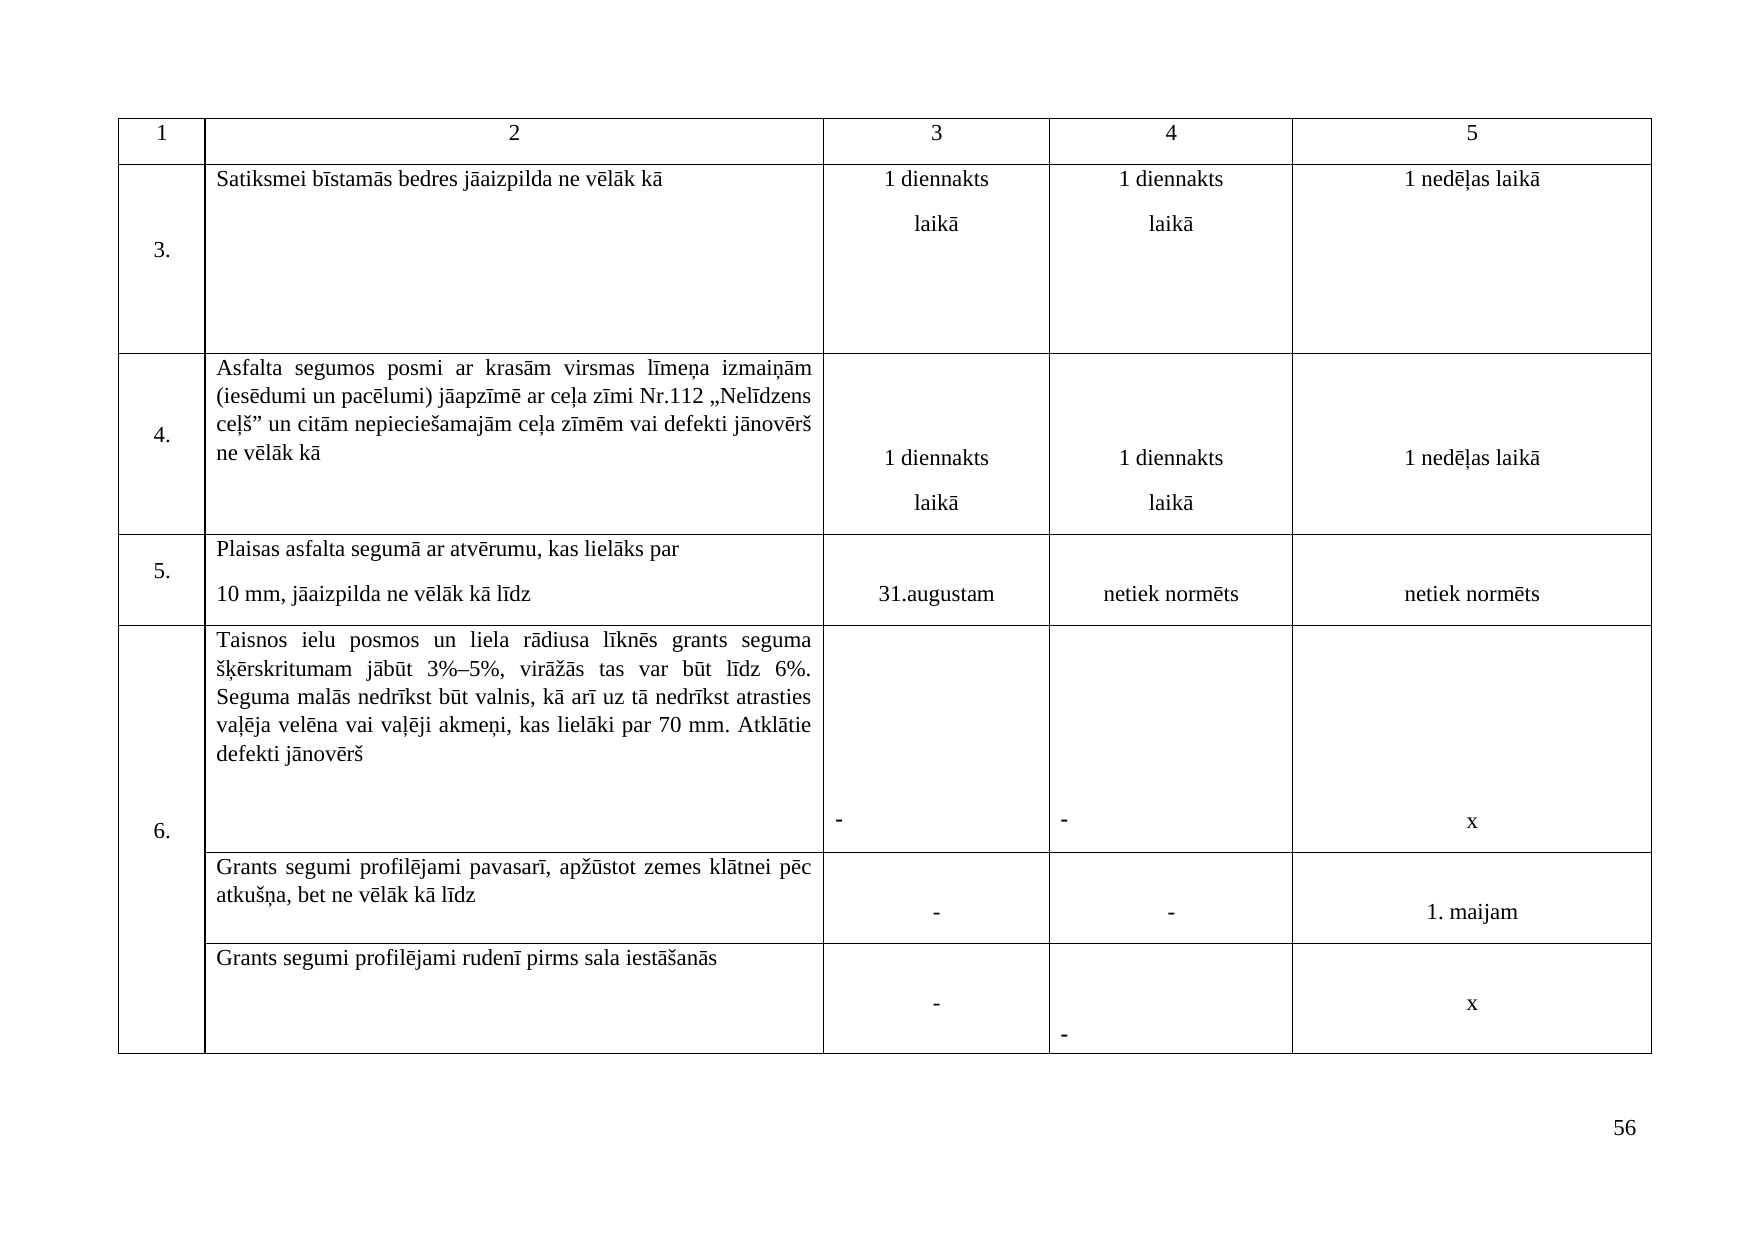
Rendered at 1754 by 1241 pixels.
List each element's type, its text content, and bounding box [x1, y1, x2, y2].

table_cell x [1293, 944, 1651, 1053]
table_cell netiek normēts [1050, 535, 1292, 625]
table_cell Grants segumi profilējami pavasarī, apžūstot zemes klātnei pēc atkušņa, bet ne vēlāk kā līdz [206, 853, 823, 943]
table_cell 31.augustam [824, 535, 1049, 625]
table_cell 5 [1293, 119, 1651, 164]
table_cell 1 [119, 119, 204, 164]
table_cell 4. [119, 354, 204, 534]
table_cell - [1050, 853, 1292, 943]
table_cell 1. maijam [1293, 853, 1651, 943]
table_cell x [1293, 626, 1651, 852]
table_cell netiek normēts [1293, 535, 1651, 625]
table_cell Grants segumi profilējami rudenī pirms sala iestāšanās [206, 944, 823, 1053]
table_cell 6. [119, 626, 204, 1053]
table_cell 1 diennakts laikā [1050, 165, 1292, 352]
table_cell - [824, 853, 1049, 943]
table_cell Plaisas asfalta segumā ar atvērumu, kas lielāks par 10 mm, jāaizpilda ne vēlāk kā līdz [206, 535, 823, 625]
table_cell 1 diennakts laikā [1050, 354, 1292, 534]
table_cell - [824, 626, 1049, 852]
table_cell 1 nedēļas laikā [1293, 354, 1651, 534]
table_cell 2 [206, 119, 823, 164]
table_cell 1 diennakts laikā [824, 165, 1049, 352]
table_cell 3 [824, 119, 1049, 164]
table_cell - [824, 944, 1049, 1053]
table_cell Asfalta segumos posmi ar krasām virsmas līmeņa izmaiņām (iesēdumi un pacēlumi) jāapzīmē ar ceļa zīmi Nr.112 „Nelīdzens ceļš” un citām nepieciešamajām ceļa zīmēm vai defekti jānovērš ne vēlāk kā [206, 354, 823, 534]
table_cell 5. [119, 535, 204, 625]
table_cell Taisnos ielu posmos un liela rādiusa līknēs grants seguma šķērskritumam jābūt 3%–5%, virāžās tas var būt līdz 6%. Seguma malās nedrīkst būt valnis, kā arī uz tā nedrīkst atrasties vaļēja velēna vai vaļēji akmeņi, kas lielāki par 70 mm. Atklātie defekti jānovērš [206, 626, 823, 852]
table_cell 4 [1050, 119, 1292, 164]
table_cell 3. [119, 165, 204, 352]
table_cell - [1050, 944, 1292, 1053]
table_cell Satiksmei bīstamās bedres jāaizpilda ne vēlāk kā [206, 165, 823, 352]
table_cell 1 nedēļas laikā [1293, 165, 1651, 352]
table_cell 1 diennakts laikā [824, 354, 1049, 534]
table_cell - [1050, 626, 1292, 852]
